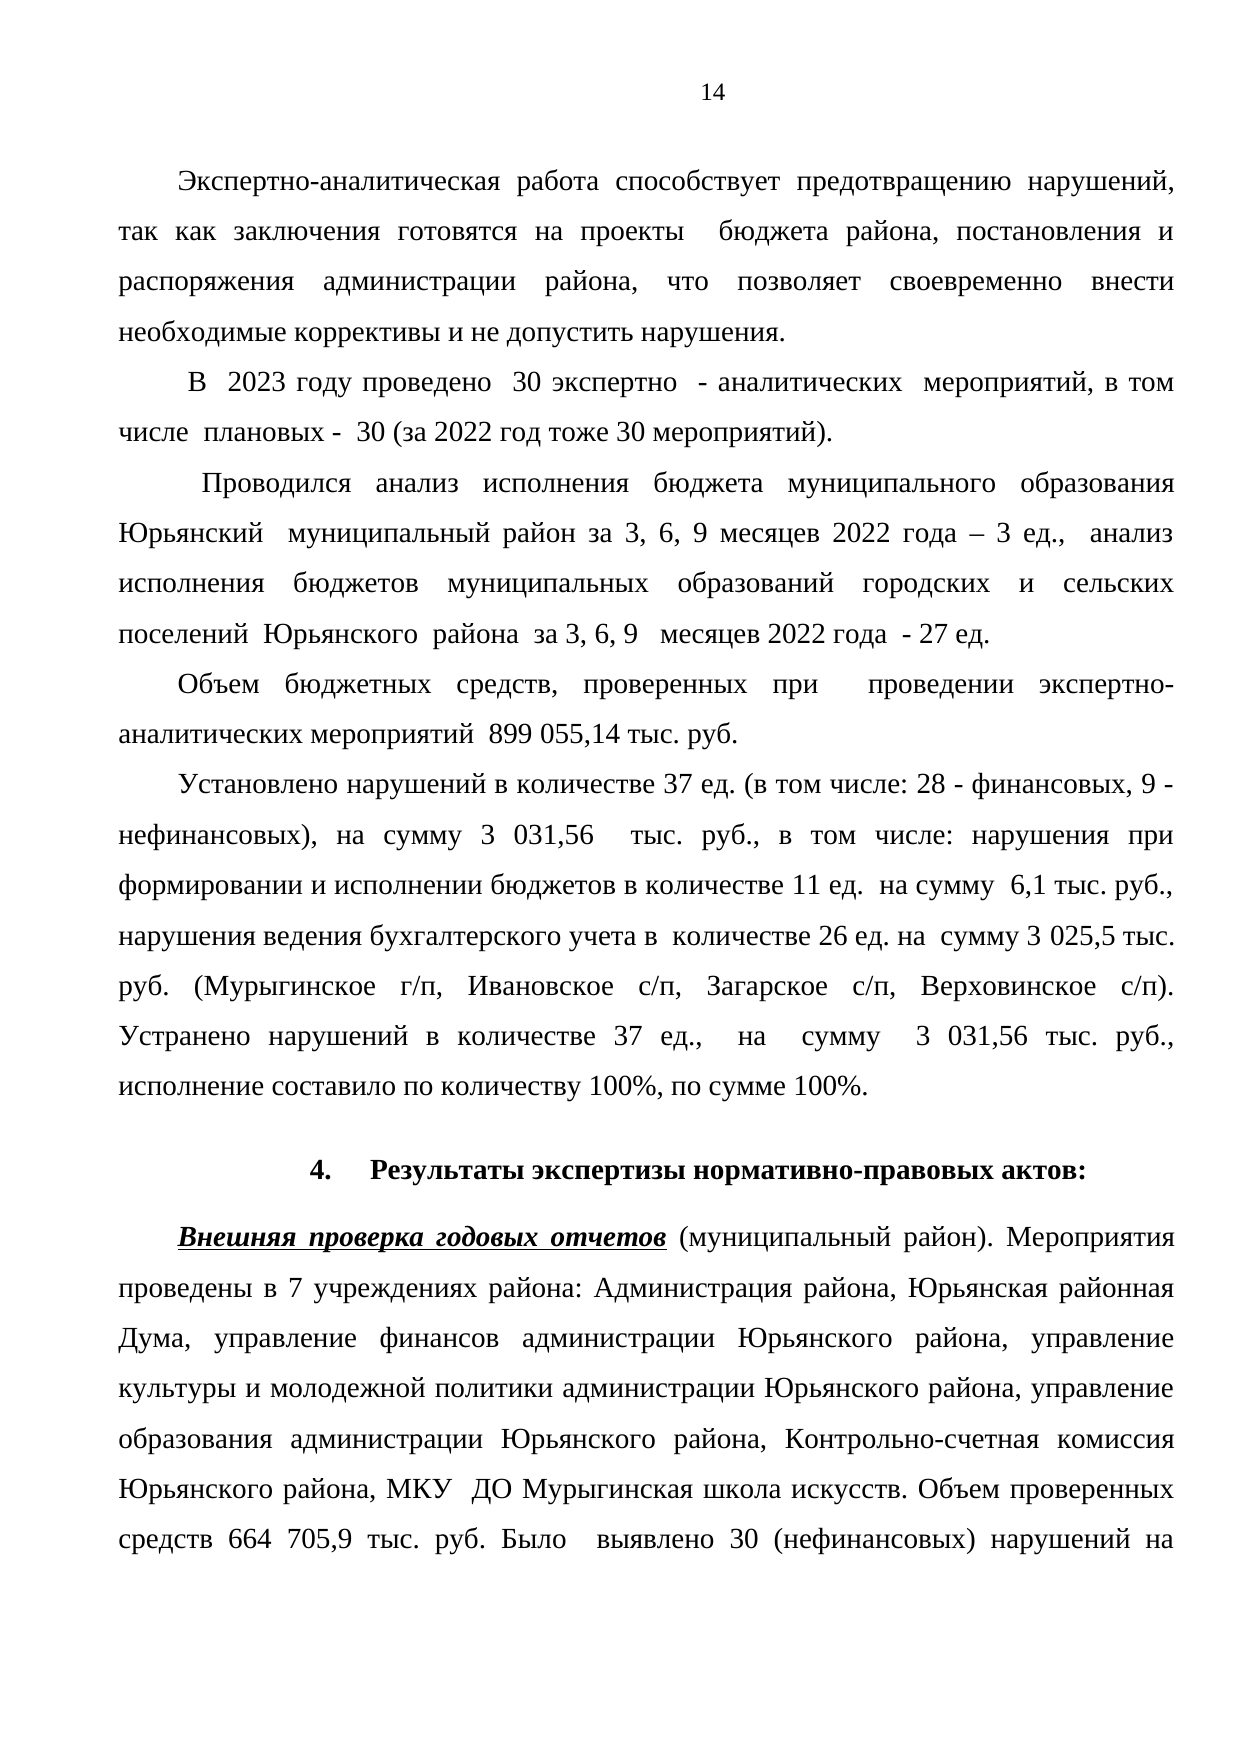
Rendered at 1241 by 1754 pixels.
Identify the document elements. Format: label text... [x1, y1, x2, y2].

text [118, 1219, 1175, 1555]
text Проводился анализ исполнения бюджета муниципального образования Юрьянский муниципальный район за 3, 6, 9 месяцев 2022 года – 3 ед., анализ исполнения бюджетов муниципальных образований городских и сельских поселений Юрьянского района за 3, 6, 9 месяцев 2022 года - 27 ед. [118, 465, 1175, 649]
text В 2023 году проведено 30 экспертно - аналитических мероприятий, в том числе плановых - 30 (за 2022 год тоже 30 мероприятий). [118, 364, 1175, 448]
list Результаты экспертизы нормативно-правовых актов: [222, 1152, 1175, 1186]
text Установлено нарушений в количестве 37 ед. (в том числе: 28 - финансовых, 9 - нефинансовых), на сумму 3 031,56 тыс. руб., в том числе: нарушения при формировании и исполнении бюджетов в количестве 11 ед. на сумму 6,1 тыс. руб., нарушения ведения бухгалтерского учета в количестве 26 ед. на сумму 3 025,5 тыс. руб. (Мурыгинское г/п, Ивановское с/п, Загарское с/п, Верховинское с/п). Устранено нарушений в количестве 37 ед., на сумму 3 031,56 тыс. руб., исполнение составило по количеству 100%, по сумме 100%. [118, 767, 1175, 1102]
text Объем бюджетных средств, проверенных при проведении экспертно-аналитических мероприятий 899 055,14 тыс. руб. [118, 666, 1175, 750]
text Экспертно-аналитическая работа способствует предотвращению нарушений, так как заключения готовятся на проекты бюджета района, постановления и распоряжения администрации района, что позволяет своевременно внести необходимые коррективы и не допустить нарушения. [118, 163, 1175, 347]
